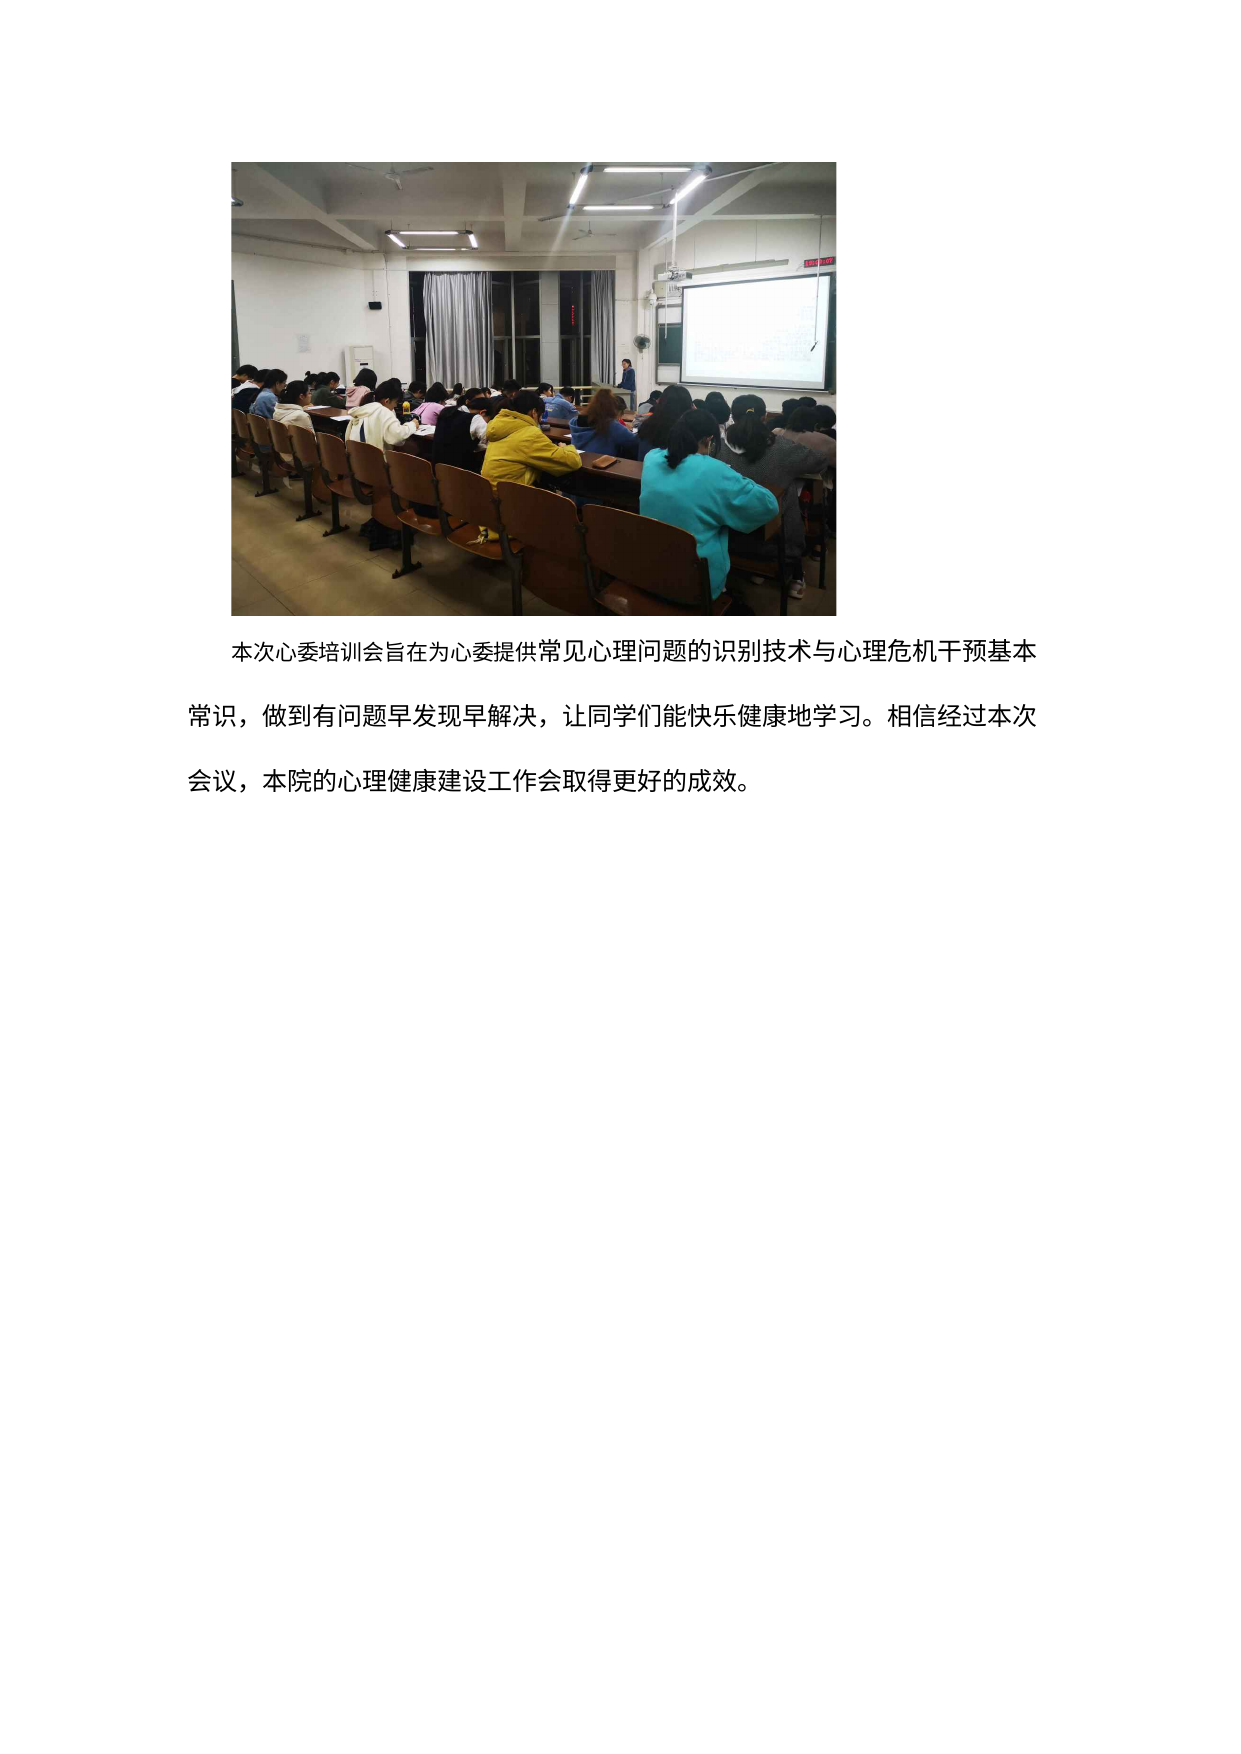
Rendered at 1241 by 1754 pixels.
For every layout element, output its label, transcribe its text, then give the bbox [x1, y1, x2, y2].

picture [231, 162, 837, 616]
text 本次心委培训会旨在为心委提供常见心理问题的识别技术与心理危机干预基本常识，做到有问题早发现早解决，让同学们能快乐健康地学习。相信经过本次会议，本院的心理健康建设工作会取得更好的成效。 [187, 617, 1053, 812]
